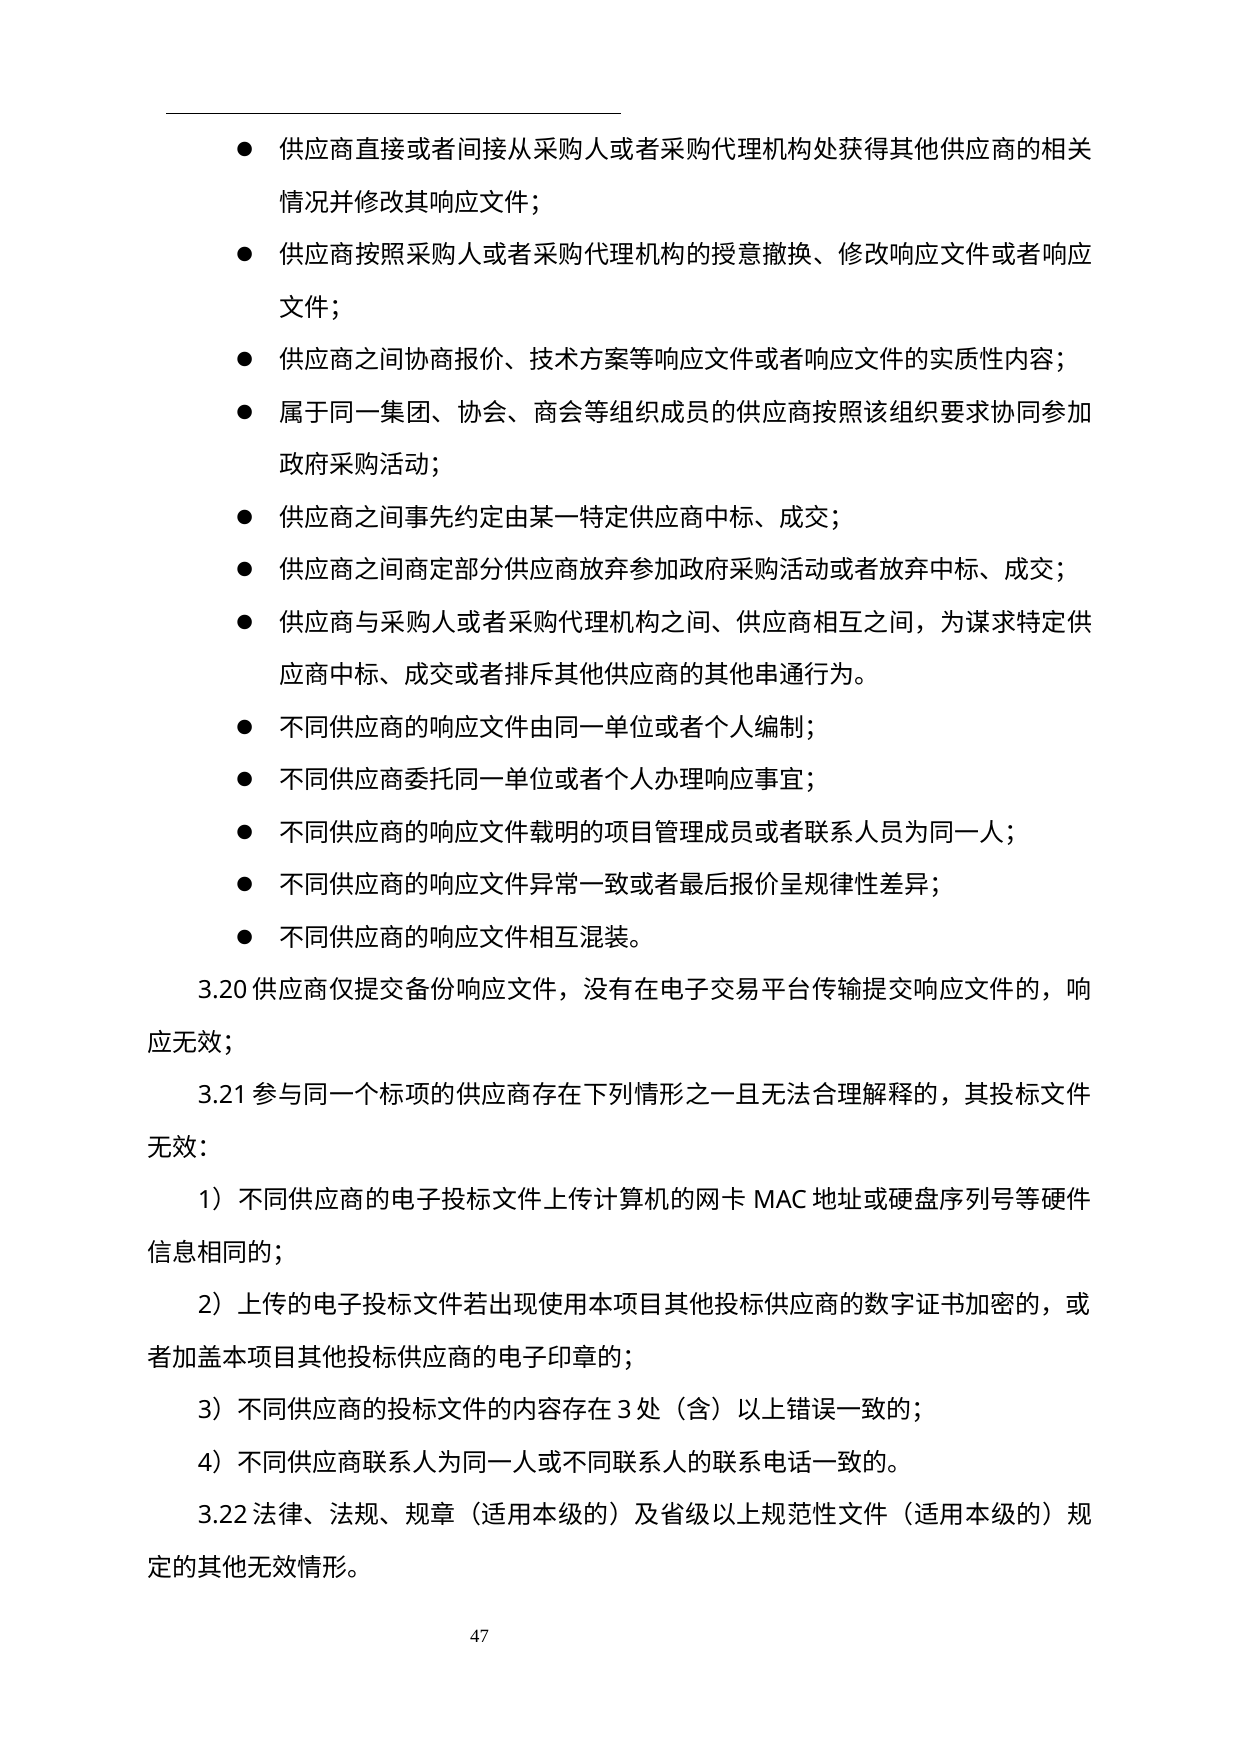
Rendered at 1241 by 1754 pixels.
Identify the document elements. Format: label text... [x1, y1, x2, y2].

list 不同供应商的响应文件异常一致或者最后报价呈规律性差异； [235, 865, 1092, 901]
text 2）上传的电子投标文件若出现使用本项目其他投标供应商的数字证书加密的，或者加盖本项目其他投标供应商的电子印章的； [148, 1285, 1092, 1374]
list 供应商之间商定部分供应商放弃参加政府采购活动或者放弃中标、成交； [235, 550, 1092, 586]
text 3.21参与同一个标项的供应商存在下列情形之一且无法合理解释的，其投标文件无效： [148, 1075, 1092, 1164]
list 供应商直接或者间接从采购人或者采购代理机构处获得其他供应商的相关情况并修改其响应文件； [235, 130, 1092, 219]
list 不同供应商的响应文件载明的项目管理成员或者联系人员为同一人； [235, 812, 1092, 849]
list 不同供应商委托同一单位或者个人办理响应事宜； [235, 760, 1092, 796]
list 供应商与采购人或者采购代理机构之间、供应商相互之间，为谋求特定供应商中标、成交或者排斥其他供应商的其他串通行为。 [235, 602, 1092, 691]
list 不同供应商的响应文件相互混装。 [235, 917, 1092, 954]
text 3.20供应商仅提交备份响应文件，没有在电子交易平台传输提交响应文件的，响应无效； [148, 970, 1092, 1059]
list 供应商按照采购人或者采购代理机构的授意撤换、修改响应文件或者响应文件； [235, 235, 1092, 324]
text 3）不同供应商的投标文件的内容存在3处（含）以上错误一致的； [148, 1390, 1092, 1426]
list 供应商之间事先约定由某一特定供应商中标、成交； [235, 497, 1092, 534]
text 4）不同供应商联系人为同一人或不同联系人的联系电话一致的。 [148, 1442, 1092, 1479]
text 1）不同供应商的电子投标文件上传计算机的网卡MAC地址或硬盘序列号等硬件信息相同的； [148, 1180, 1092, 1269]
list 供应商之间协商报价、技术方案等响应文件或者响应文件的实质性内容； [235, 340, 1092, 376]
list 属于同一集团、协会、商会等组织成员的供应商按照该组织要求协同参加政府采购活动； [235, 392, 1092, 481]
text 3.22法律、法规、规章（适用本级的）及省级以上规范性文件（适用本级的）规定的其他无效情形。 [148, 1495, 1092, 1584]
list 不同供应商的响应文件由同一单位或者个人编制； [235, 707, 1092, 744]
